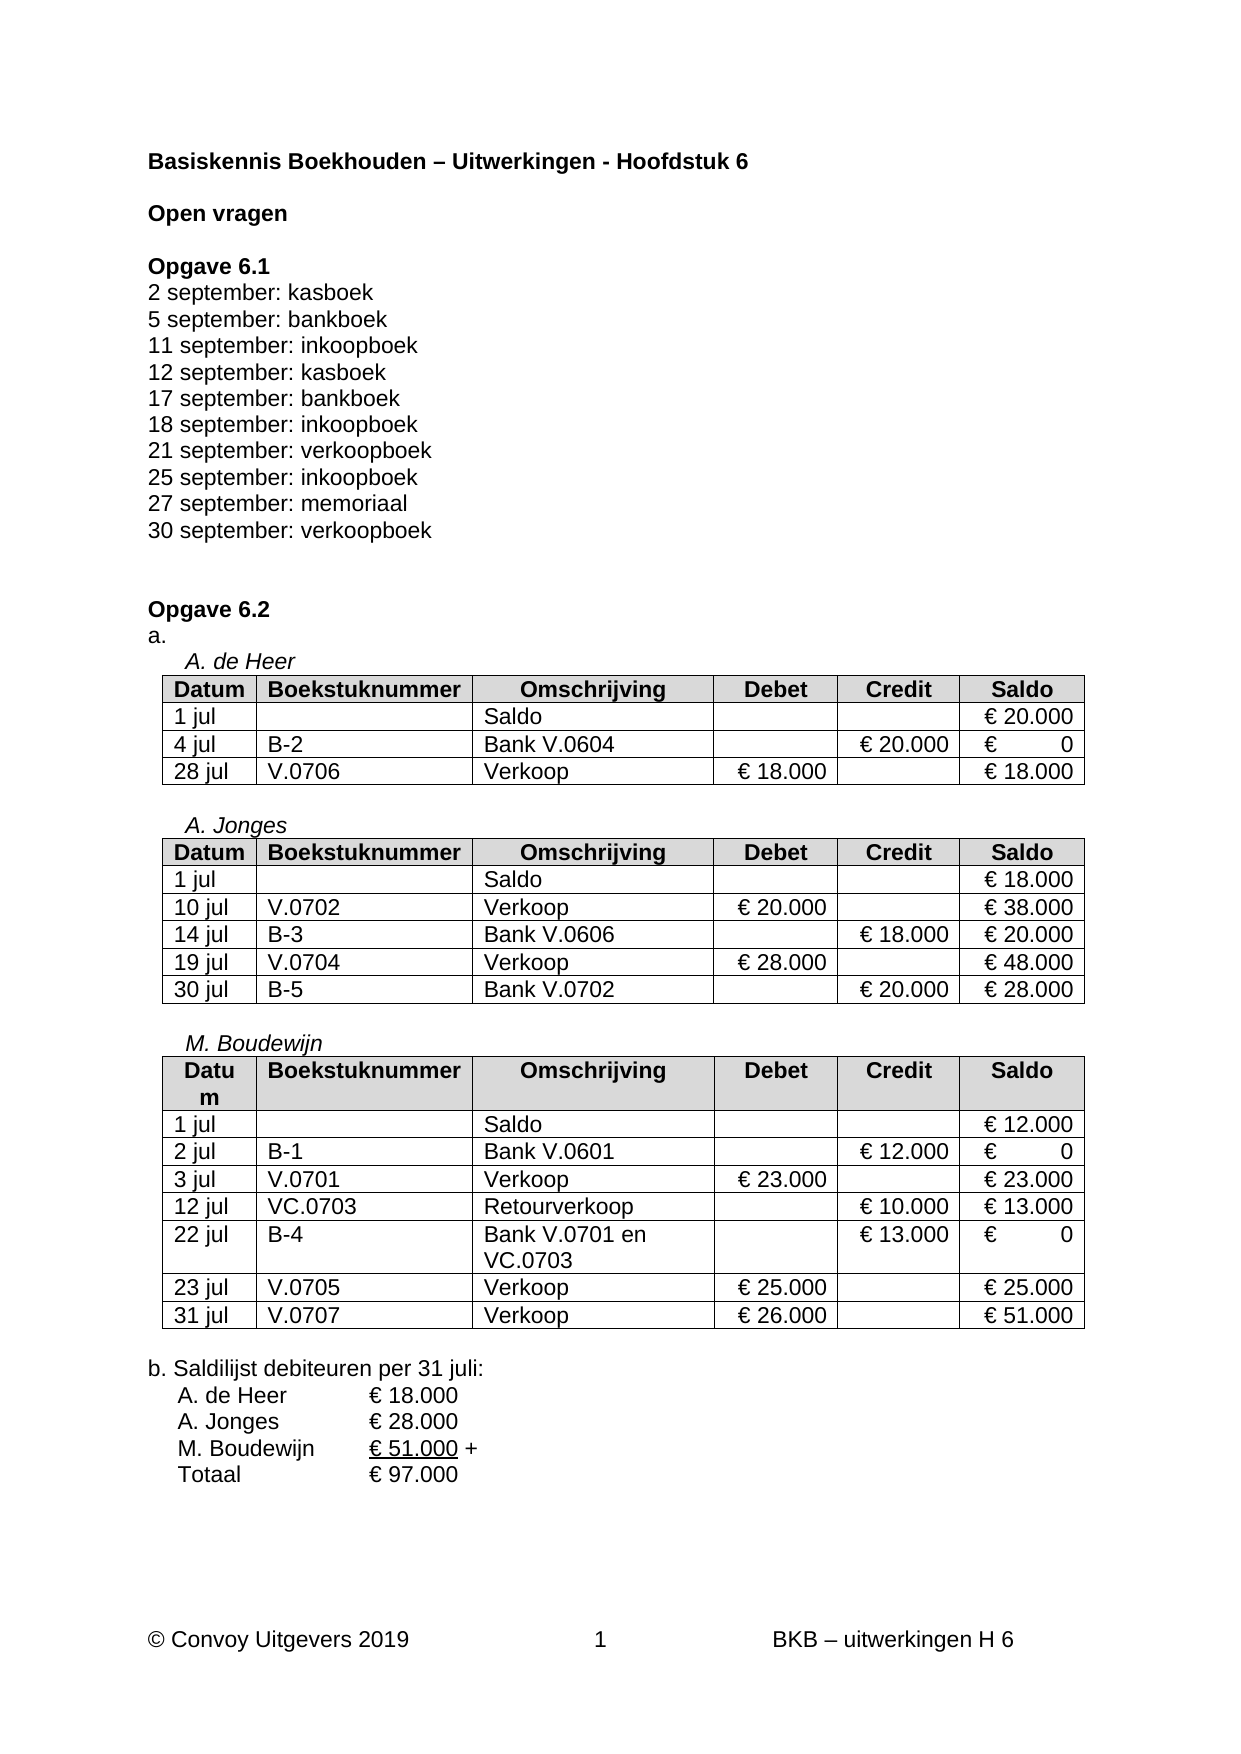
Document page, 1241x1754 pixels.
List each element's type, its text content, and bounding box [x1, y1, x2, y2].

table_header Credit [838, 839, 959, 865]
table_cell V.0707 [257, 1302, 472, 1328]
table_header Credit [838, 1057, 959, 1110]
table_cell [257, 866, 472, 893]
table_cell Saldo [473, 866, 713, 893]
text a. [148, 622, 1093, 648]
table_cell € 25.000 [960, 1274, 1084, 1301]
table_cell € 13.000 [960, 1193, 1084, 1219]
table_cell € 13.000 [838, 1221, 959, 1273]
table_header Omschrijving [473, 839, 713, 865]
table_cell Retourverkoop [473, 1193, 714, 1219]
text 5 september: bankboek [148, 306, 1093, 332]
table_cell B-1 [257, 1138, 472, 1165]
table_cell Bank V.0606 [473, 921, 713, 948]
table_cell 14 jul [163, 921, 256, 948]
table_cell B-4 [257, 1221, 472, 1273]
text b. Saldilijst debiteuren per 31 juli: [148, 1355, 1093, 1382]
table_cell Verkoop [473, 1274, 714, 1301]
table_cell € 28.000 [960, 976, 1084, 1002]
table_cell [838, 894, 959, 920]
table_cell € 18.000 [960, 758, 1084, 784]
table_cell B-3 [257, 921, 472, 948]
table_cell 1 jul [163, 703, 256, 729]
table_cell 2 jul [163, 1138, 256, 1165]
table_cell € 20.000 [960, 921, 1084, 948]
table_cell € 10.000 [838, 1193, 959, 1219]
table_cell [714, 866, 837, 893]
table_cell Verkoop [473, 1302, 714, 1328]
table_cell € 18.000 [960, 866, 1084, 893]
table_cell [838, 1111, 959, 1137]
table_cell [838, 758, 959, 784]
text A. de Heer [185, 648, 1093, 675]
table_cell V.0702 [257, 894, 472, 920]
table_cell [714, 703, 837, 729]
table_cell V.0704 [257, 949, 472, 975]
table_header Datum [163, 839, 256, 865]
table_cell Bank V.0604 [473, 731, 713, 757]
table_cell 30 jul [163, 976, 256, 1002]
text 2 september: kasboek [148, 279, 1093, 306]
table_cell 10 jul [163, 894, 256, 920]
table_cell € 23.000 [960, 1166, 1084, 1192]
table_cell € 20.000 [960, 703, 1084, 729]
table_cell Verkoop [473, 758, 713, 784]
table_cell [715, 1111, 837, 1137]
table_cell [838, 949, 959, 975]
table_header Saldo [960, 676, 1084, 702]
table_cell [715, 1138, 837, 1165]
text A. de Heer € 18.000 [148, 1382, 1093, 1408]
table_header Debet [714, 676, 837, 702]
table_header Debet [715, 1057, 837, 1110]
table_cell 3 jul [163, 1166, 256, 1192]
table_cell € 23.000 [715, 1166, 837, 1192]
text A. Jonges € 28.000 [148, 1408, 1093, 1434]
table_cell € 38.000 [960, 894, 1084, 920]
table_cell Saldo [473, 1111, 714, 1137]
table_cell Saldo [473, 703, 713, 729]
text Totaal € 97.000 [148, 1461, 1093, 1487]
table_cell € 20.000 [838, 731, 959, 757]
table_cell € 0 [960, 1138, 1084, 1165]
table_cell € 0 [960, 1221, 1084, 1273]
text 18 september: inkoopboek [148, 411, 1093, 437]
table_cell Verkoop [473, 1166, 714, 1192]
table_cell Verkoop [473, 949, 713, 975]
text Open vragen [148, 200, 1093, 227]
table_cell [838, 1302, 959, 1328]
table_cell V.0706 [257, 758, 472, 784]
table_cell VC.0703 [257, 1193, 472, 1219]
table_cell € 12.000 [960, 1111, 1084, 1137]
table_cell € 20.000 [714, 894, 837, 920]
table_cell [257, 1111, 472, 1137]
text M. Boudewijn [185, 1030, 1093, 1056]
table_cell € 26.000 [715, 1302, 837, 1328]
table_cell [715, 1221, 837, 1273]
table_header Omschrijving [473, 676, 713, 702]
table_header Datum [163, 676, 256, 702]
table_cell V.0701 [257, 1166, 472, 1192]
table_cell 4 jul [163, 731, 256, 757]
table_cell Bank V.0601 [473, 1138, 714, 1165]
table_header Debet [714, 839, 837, 865]
table_cell € 48.000 [960, 949, 1084, 975]
table_cell [714, 921, 837, 948]
table_cell [714, 976, 837, 1002]
text 17 september: bankboek [148, 385, 1093, 411]
text 27 september: memoriaal [148, 490, 1093, 517]
text A. Jonges [185, 812, 1093, 838]
text M. Boudewijn € 51.000 + [148, 1434, 1093, 1461]
table_header Omschrijving [473, 1057, 714, 1110]
text Basiskennis Boekhouden – Uitwerkingen - Hoofdstuk 6 [148, 148, 1093, 174]
table_cell [838, 1274, 959, 1301]
table_cell 31 jul [163, 1302, 256, 1328]
text 21 september: verkoopboek [148, 437, 1093, 464]
table_cell 19 jul [163, 949, 256, 975]
table_header Saldo [960, 839, 1084, 865]
table_cell Verkoop [473, 894, 713, 920]
table_cell Bank V.0701 en VC.0703 [473, 1221, 714, 1273]
table_cell € 18.000 [838, 921, 959, 948]
table_cell 23 jul [163, 1274, 256, 1301]
table_cell € 18.000 [714, 758, 837, 784]
table_cell 28 jul [163, 758, 256, 784]
table_cell Bank V.0702 [473, 976, 713, 1002]
table_cell € 12.000 [838, 1138, 959, 1165]
table_cell [838, 1166, 959, 1192]
text Opgave 6.2 [148, 596, 1093, 622]
table_cell 1 jul [163, 1111, 256, 1137]
table_cell € 51.000 [960, 1302, 1084, 1328]
table_cell € 25.000 [715, 1274, 837, 1301]
table_cell 12 jul [163, 1193, 256, 1219]
table_header Datum [163, 1057, 256, 1110]
table_cell [838, 866, 959, 893]
table_cell [257, 703, 472, 729]
table_header Credit [838, 676, 959, 702]
table_cell V.0705 [257, 1274, 472, 1301]
table_cell € 20.000 [838, 976, 959, 1002]
table_cell [838, 703, 959, 729]
text 12 september: kasboek [148, 358, 1093, 385]
text 25 september: inkoopboek [148, 464, 1093, 490]
table_header Boekstuknummer [257, 676, 472, 702]
text 11 september: inkoopboek [148, 332, 1093, 358]
table_cell € 0 [960, 731, 1084, 757]
text Opgave 6.1 [148, 253, 1093, 279]
table_header Boekstuknummer [257, 839, 472, 865]
table_cell € 28.000 [714, 949, 837, 975]
table_cell 1 jul [163, 866, 256, 893]
table_cell 22 jul [163, 1221, 256, 1273]
text 30 september: verkoopboek [148, 517, 1093, 543]
table_cell [714, 731, 837, 757]
table_cell B-5 [257, 976, 472, 1002]
table_cell B-2 [257, 731, 472, 757]
table_header Boekstuknummer [257, 1057, 472, 1110]
table_header Saldo [960, 1057, 1084, 1110]
table_cell [715, 1193, 837, 1219]
